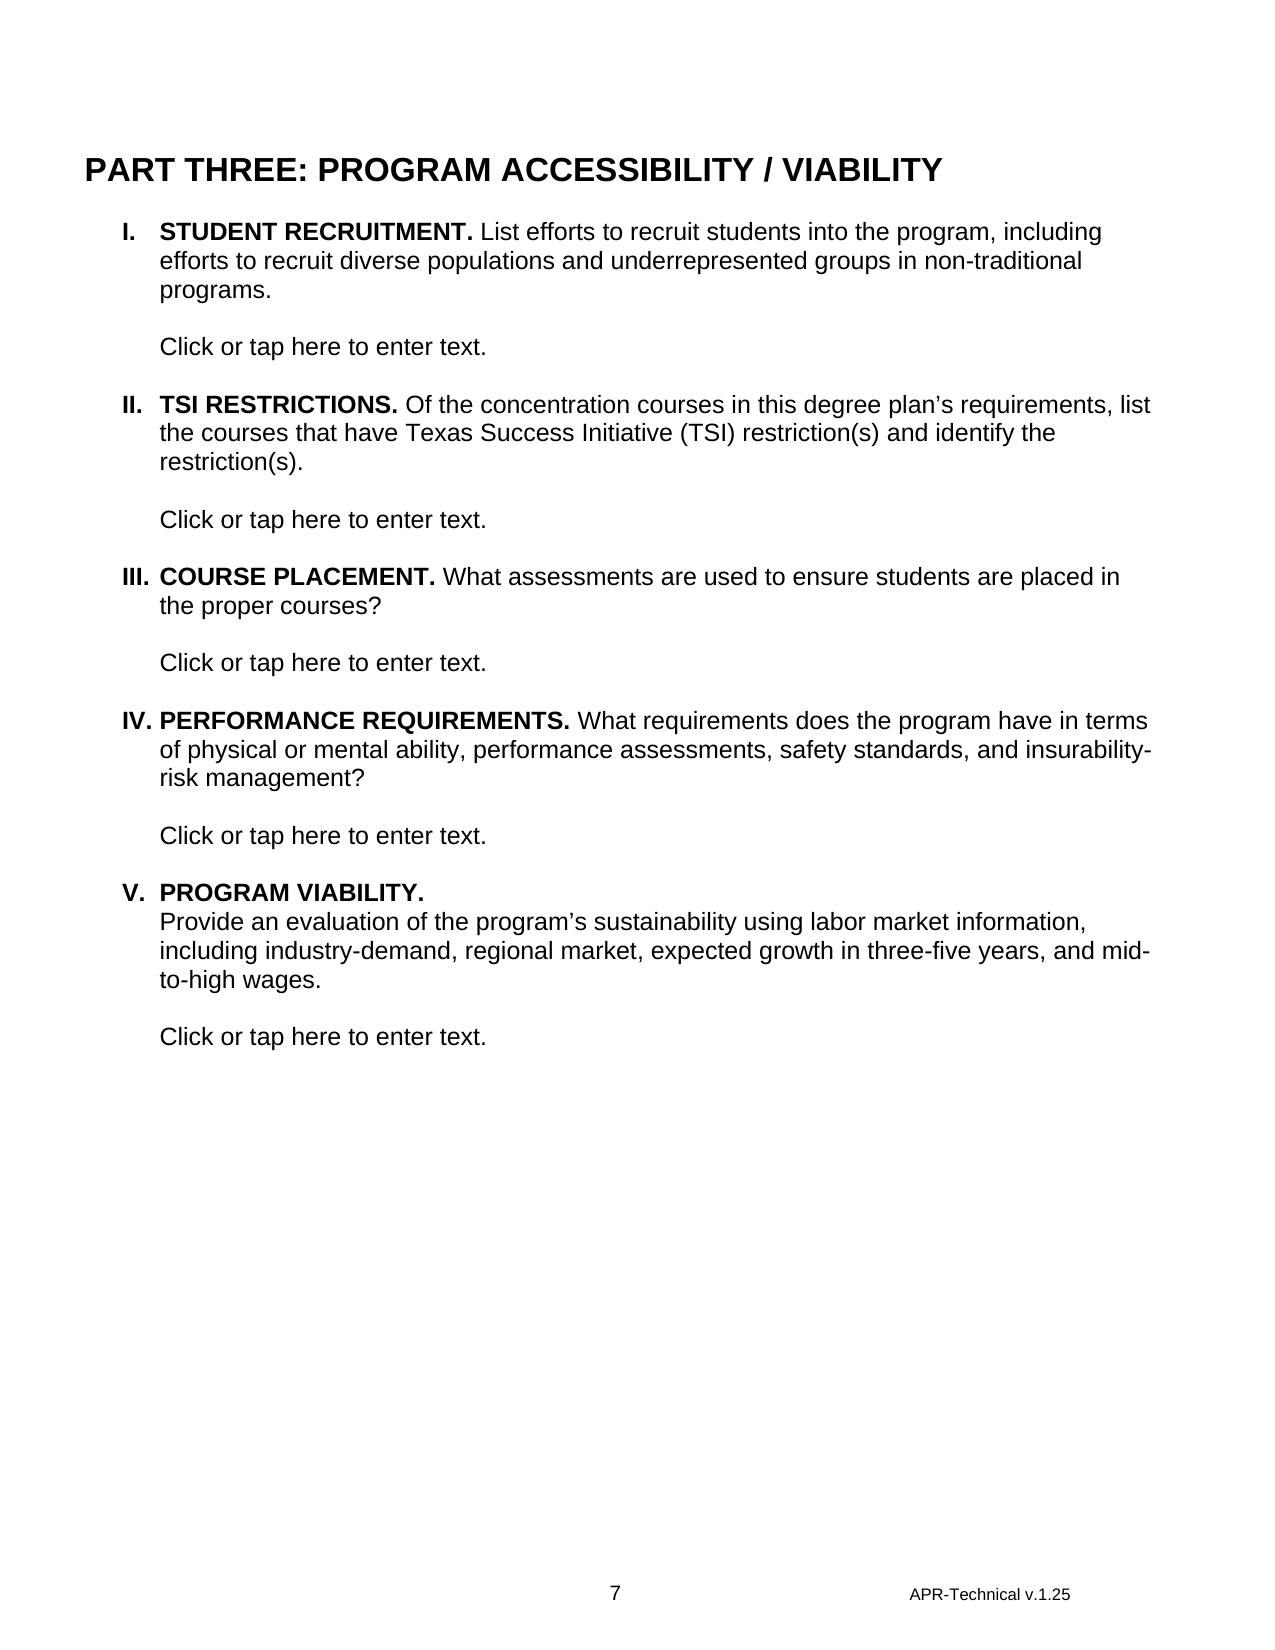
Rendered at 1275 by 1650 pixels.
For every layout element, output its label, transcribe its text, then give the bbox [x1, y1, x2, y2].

list PROGRAM VIABILITY. [122, 878, 1162, 907]
list Provide an evaluation of the program’s sustainability using labor market information, including industry-demand, regional market, expected growth in three-five years, and mid-to-high wages. [159, 907, 1162, 993]
list COURSE PLACEMENT. What assessments are used to ensure students are placed in the proper courses? [122, 562, 1162, 620]
list TSI RESTRICTIONS. Of the concentration courses in this degree plan’s requirements, list the courses that have Texas Success Initiative (TSI) restriction(s) and identify the restriction(s). [122, 390, 1162, 476]
list PERFORMANCE REQUIREMENTS. What requirements does the program have in terms of physical or mental ability, performance assessments, safety standards, and insurability-risk management? [122, 706, 1162, 792]
subtitle PART THREE: PROGRAM ACCESSIBILITY / VIABILITY [84, 150, 1162, 188]
list STUDENT RECRUITMENT. List efforts to recruit students into the program, including efforts to recruit diverse populations and underrepresented groups in non-traditional programs. [122, 217, 1162, 303]
